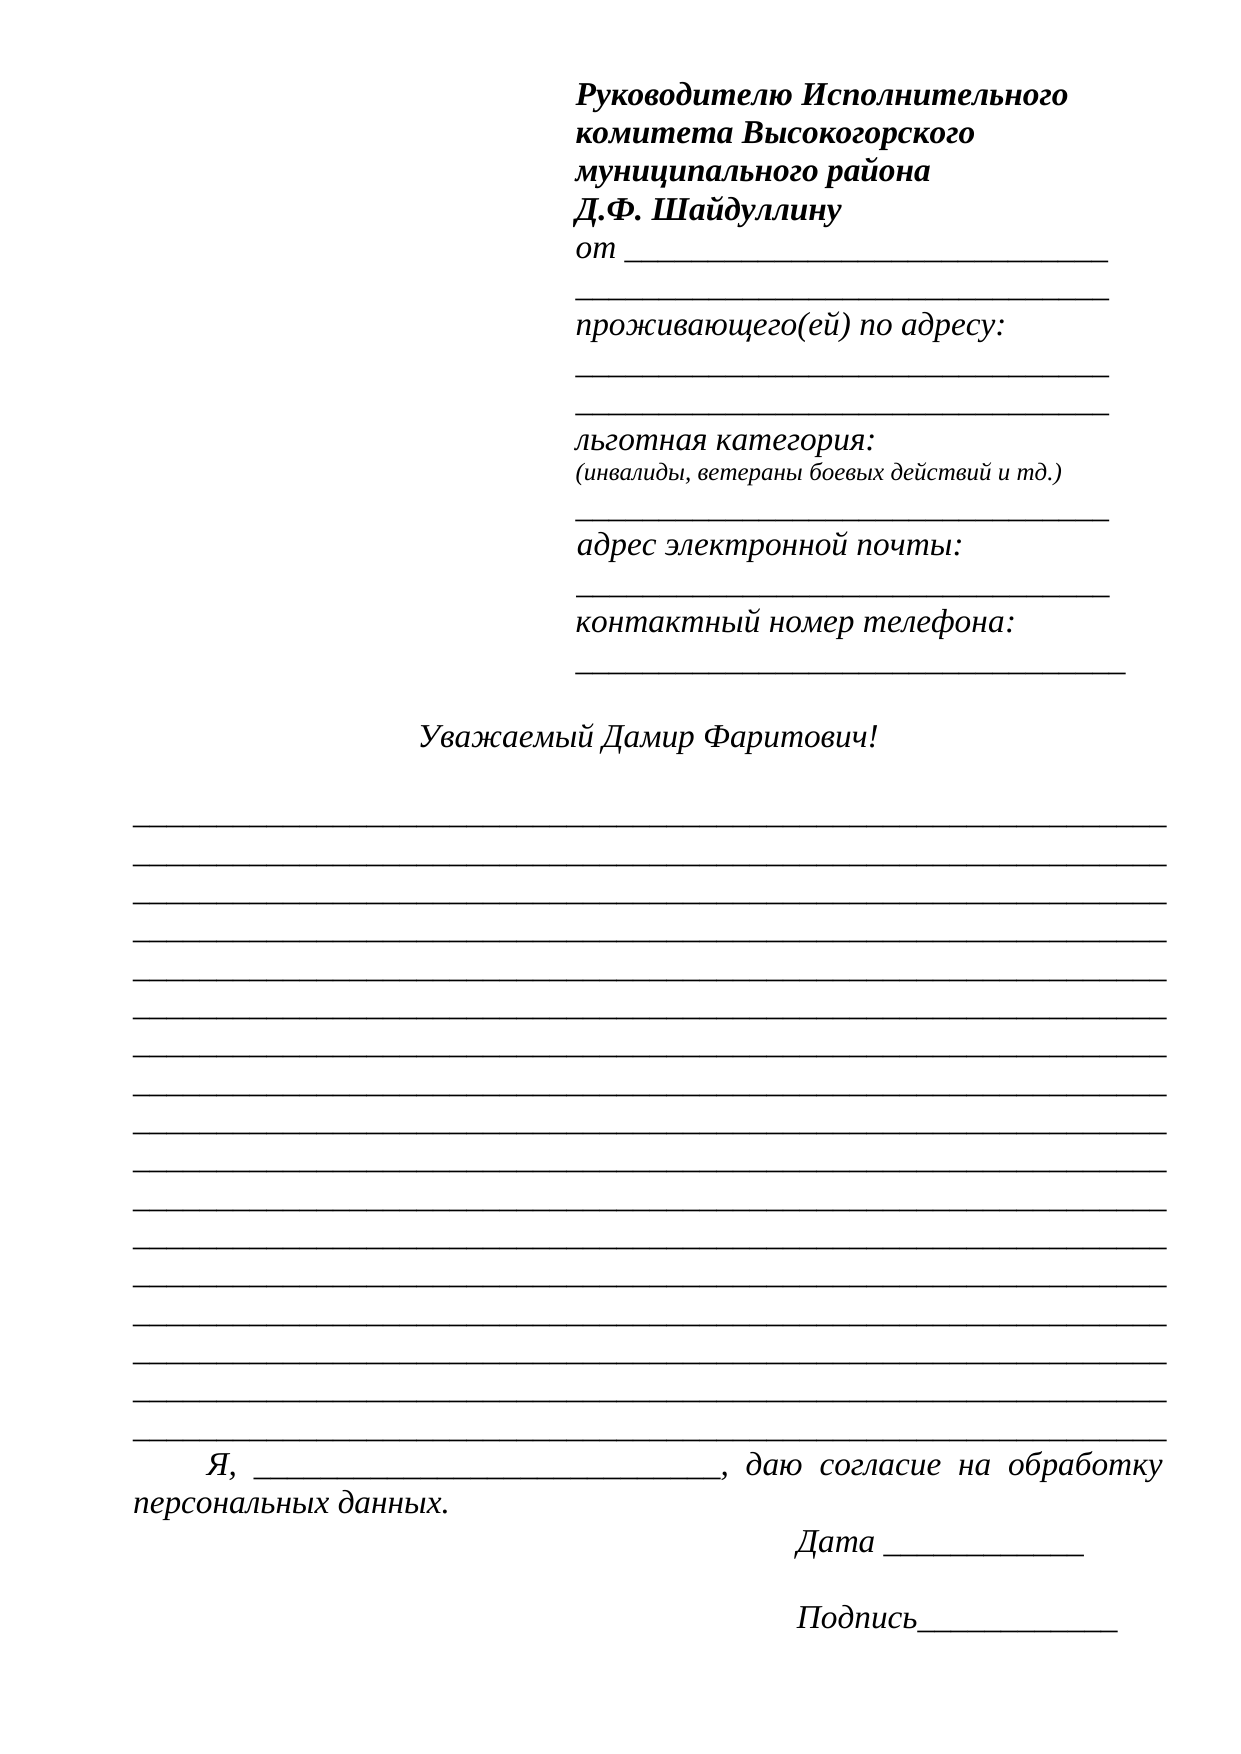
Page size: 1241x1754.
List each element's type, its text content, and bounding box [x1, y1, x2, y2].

text Я, ____________________________, даю согласие на обработку персональных данных. [133, 1444, 1167, 1521]
text комитета Высокогорского [575, 112, 1167, 151]
text ________________________________ [575, 342, 1167, 381]
text _________________________________ [575, 639, 1167, 678]
text Уважаемый Дамир Фаритович! [133, 716, 1167, 754]
text __________________________________________________________________________________________________________________________________________________________________________________________________________________________________________________________________________________________________________________________________________________________________________________________________________________________________________________________________________________________________________________________________________________________________________________________________________________________________________________________________________________________________________________________________________________________________________________________________________________________________________________________________________________________________________________________________________________________________ [133, 793, 1167, 1368]
text ________________________________ [575, 266, 1167, 304]
text адрес электронной почты: ________________________________ [576, 524, 1167, 601]
text муниципального района [575, 151, 1167, 189]
text Руководителю Исполнительного [575, 74, 1167, 112]
text Д.Ф. Шайдуллину [575, 189, 1167, 227]
text (инвалиды, ветераны боевых действий и тд.) [575, 457, 1167, 486]
text Дата ____________ [797, 1521, 1167, 1559]
text Подпись____________ [797, 1598, 1167, 1636]
text ____________________________________________________________________________________________________________________________ [133, 1368, 1167, 1444]
text льготная категория: [575, 419, 1167, 457]
text ________________________________ [575, 381, 1167, 419]
text контактный номер телефона: [575, 601, 1167, 639]
text от _____________________________ [575, 227, 1167, 266]
text проживающего(ей) по адресу: [575, 304, 1167, 342]
text ________________________________ [575, 486, 1167, 524]
